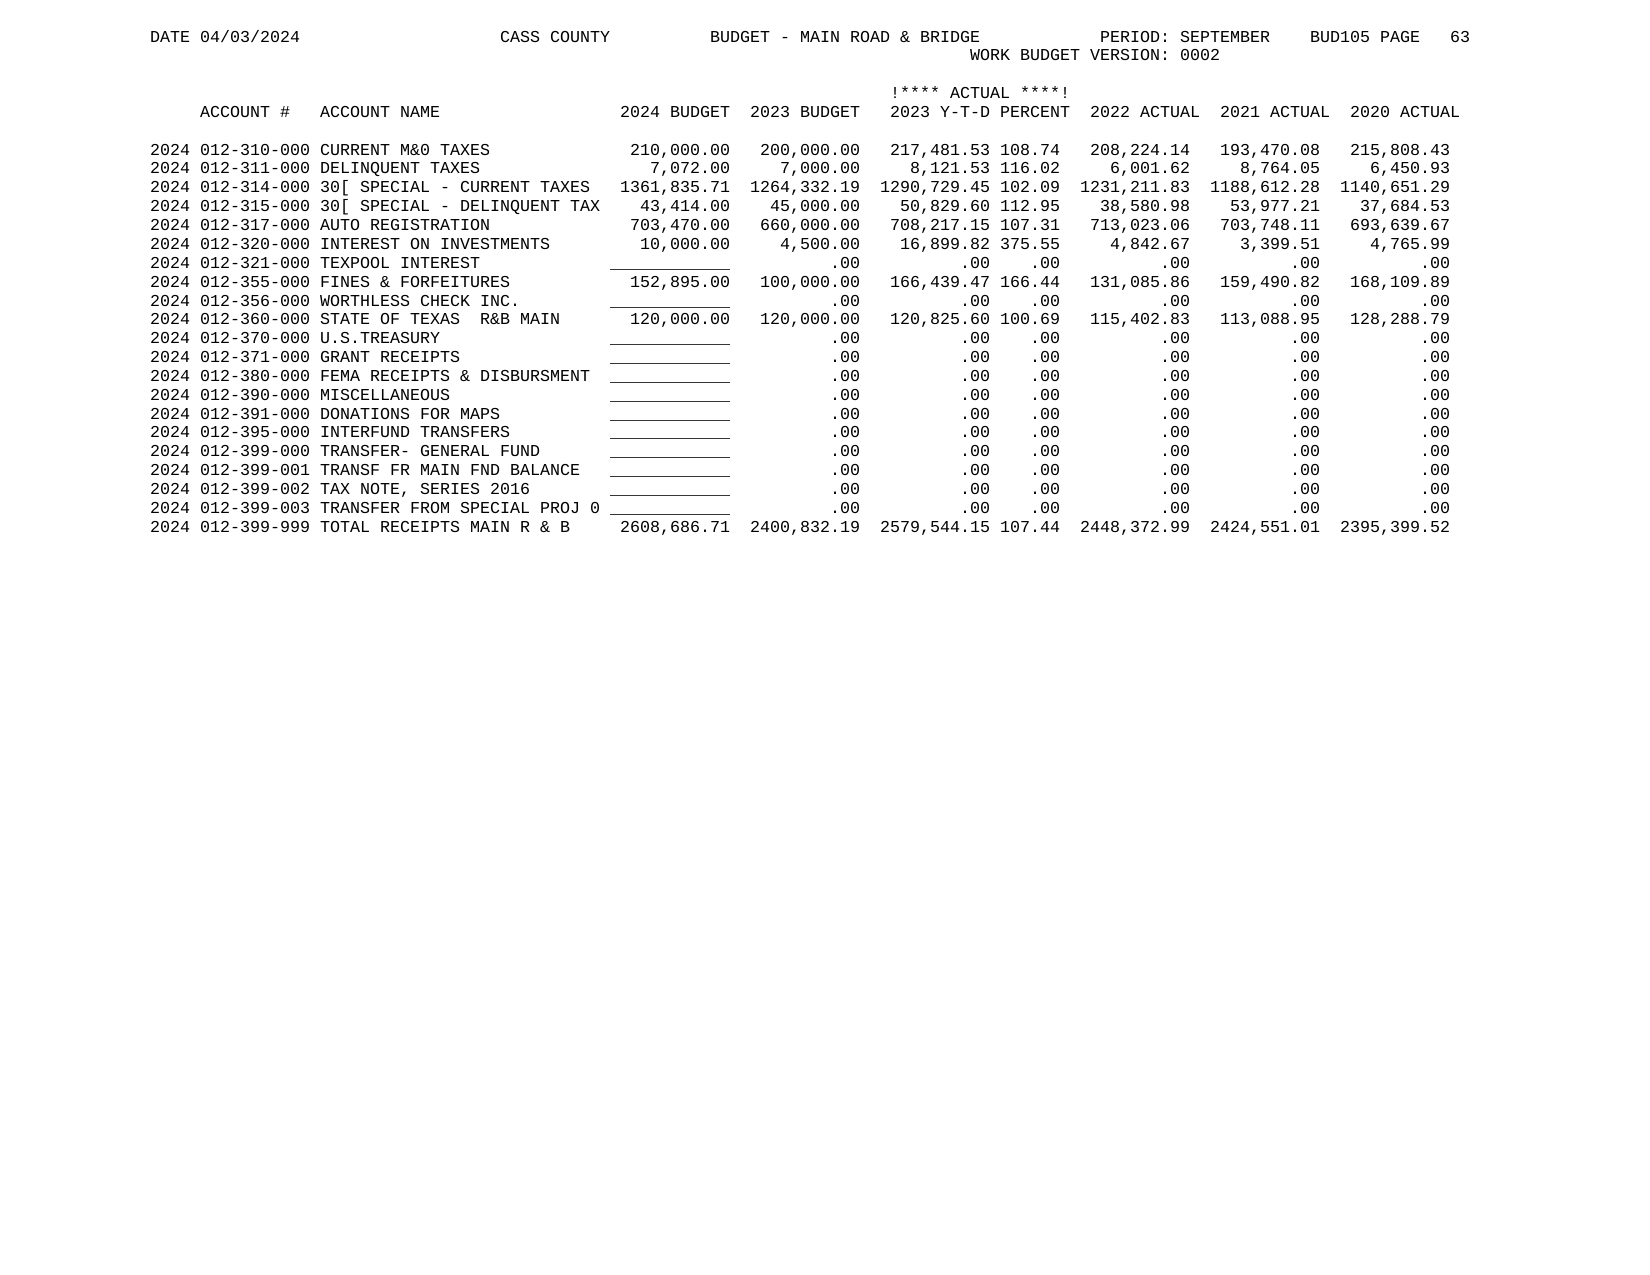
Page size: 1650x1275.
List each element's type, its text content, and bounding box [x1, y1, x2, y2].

text 2024 012-371-000 GRANT RECEIPTS ____________ .00 .00 .00 .00 .00 .00 [150, 349, 1500, 367]
text 2024 012-320-000 INTEREST ON INVESTMENTS 10,000.00 4,500.00 16,899.82 375.55 4,842.67 3,399.51 4,765.99 [150, 236, 1500, 254]
text 2024 012-311-000 DELINQUENT TAXES 7,072.00 7,000.00 8,121.53 116.02 6,001.62 8,764.05 6,450.93 [150, 160, 1500, 179]
text 2024 012-380-000 FEMA RECEIPTS & DISBURSMENT ____________ .00 .00 .00 .00 .00 .00 [150, 367, 1500, 386]
text 2024 012-356-000 WORTHLESS CHECK INC. ____________ .00 .00 .00 .00 .00 .00 [150, 292, 1500, 311]
text 2024 012-355-000 FINES & FORFEITURES 152,895.00 100,000.00 166,439.47 166.44 131,085.86 159,490.82 168,109.89 [150, 273, 1500, 292]
text !**** ACTUAL ****! [150, 85, 1500, 103]
text 2024 012-391-000 DONATIONS FOR MAPS ____________ .00 .00 .00 .00 .00 .00 [150, 405, 1500, 424]
text WORK BUDGET VERSION: 0002 [150, 47, 1500, 66]
text 2024 012-399-999 TOTAL RECEIPTS MAIN R & B 2608,686.71 2400,832.19 2579,544.15 107.44 2448,372.99 2424,551.01 2395,399.52 [150, 518, 1500, 537]
text 2024 012-399-000 TRANSFER- GENERAL FUND ____________ .00 .00 .00 .00 .00 .00 [150, 443, 1500, 462]
text 2024 012-317-000 AUTO REGISTRATION 703,470.00 660,000.00 708,217.15 107.31 713,023.06 703,748.11 693,639.67 [150, 217, 1500, 236]
text 2024 012-360-000 STATE OF TEXAS R&B MAIN 120,000.00 120,000.00 120,825.60 100.69 115,402.83 113,088.95 128,288.79 [150, 311, 1500, 330]
text DATE 04/03/2024 CASS COUNTY BUDGET - MAIN ROAD & BRIDGE PERIOD: SEPTEMBER BUD105 PAGE 63 [150, 28, 1500, 47]
text 2024 012-310-000 CURRENT M&0 TAXES 210,000.00 200,000.00 217,481.53 108.74 208,224.14 193,470.08 215,808.43 [150, 141, 1500, 160]
text 2024 012-370-000 U.S.TREASURY ____________ .00 .00 .00 .00 .00 .00 [150, 330, 1500, 349]
text 2024 012-321-000 TEXPOOL INTEREST ____________ .00 .00 .00 .00 .00 .00 [150, 254, 1500, 273]
text 2024 012-390-000 MISCELLANEOUS ____________ .00 .00 .00 .00 .00 .00 [150, 386, 1500, 405]
text 2024 012-314-000 30[ SPECIAL - CURRENT TAXES 1361,835.71 1264,332.19 1290,729.45 102.09 1231,211.83 1188,612.28 1140,651.29 [150, 179, 1500, 198]
text 2024 012-399-003 TRANSFER FROM SPECIAL PROJ 0 ____________ .00 .00 .00 .00 .00 .00 [150, 499, 1500, 518]
text ACCOUNT # ACCOUNT NAME 2024 BUDGET 2023 BUDGET 2023 Y-T-D PERCENT 2022 ACTUAL 2021 ACTUAL 2020 ACTUAL [150, 103, 1500, 122]
text 2024 012-395-000 INTERFUND TRANSFERS ____________ .00 .00 .00 .00 .00 .00 [150, 424, 1500, 443]
text 2024 012-315-000 30[ SPECIAL - DELINQUENT TAX 43,414.00 45,000.00 50,829.60 112.95 38,580.98 53,977.21 37,684.53 [150, 198, 1500, 217]
text 2024 012-399-001 TRANSF FR MAIN FND BALANCE ____________ .00 .00 .00 .00 .00 .00 [150, 462, 1500, 481]
text 2024 012-399-002 TAX NOTE, SERIES 2016 ____________ .00 .00 .00 .00 .00 .00 [150, 481, 1500, 499]
